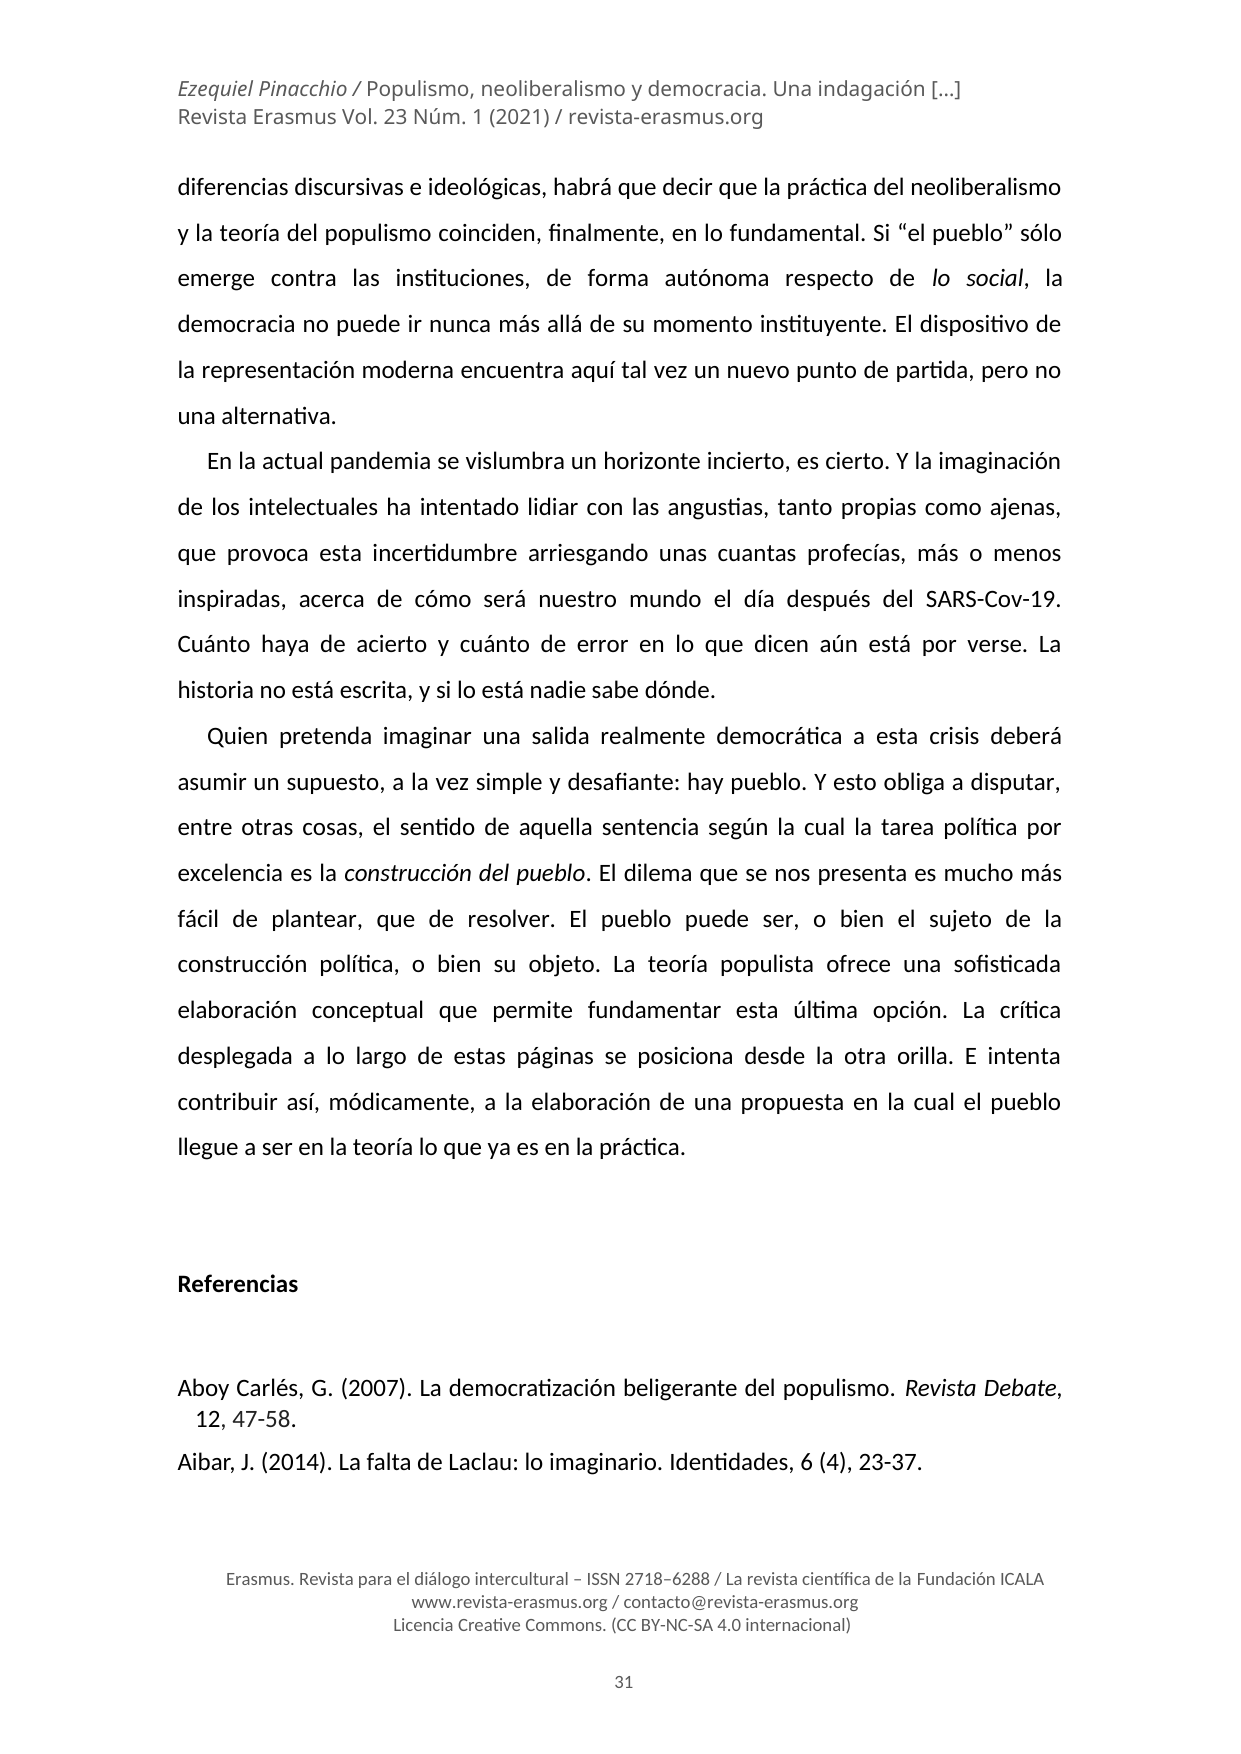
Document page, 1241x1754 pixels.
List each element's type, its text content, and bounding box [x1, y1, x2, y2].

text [177, 171, 1063, 430]
text Aboy Carlés, G. (2007). La democratización beligerante del populismo. Revista Debate, 12, 47-58. [177, 1373, 1063, 1434]
text Quien pretenda imaginar una salida realmente democrática a esta crisis deberá asumir un supuesto, a la vez simple y desafiante: hay pueblo. Y esto obliga a disputar, entre otras cosas, el sentido de aquella sentencia según la cual la tarea política por excelencia es la construcción del pueblo. El dilema que se nos presenta es mucho más fácil de plantear, que de resolver. El pueblo puede ser, o bien el sujeto de la construcción política, o bien su objeto. La teoría populista ofrece una sofisticada elaboración conceptual que permite fundamentar esta última opción. La crítica desplegada a lo largo de estas páginas se posiciona desde la otra orilla. E intenta contribuir así, módicamente, a la elaboración de una propuesta en la cual el pueblo llegue a ser en la teoría lo que ya es en la práctica. [177, 720, 1063, 1162]
text En la actual pandemia se vislumbra un horizonte incierto, es cierto. Y la imaginación de los intelectuales ha intentado lidiar con las angustias, tanto propias como ajenas, que provoca esta incertidumbre arriesgando unas cuantas profecías, más o menos inspiradas, acerca de cómo será nuestro mundo el día después del SARS-Cov-19. Cuánto haya de acierto y cuánto de error en lo que dicen aún está por verse. La historia no está escrita, y si lo está nadie sabe dónde. [177, 446, 1063, 705]
text Referencias [177, 1269, 1063, 1299]
text Aibar, J. (2014). La falta de Laclau: lo imaginario. Identidades, 6 (4), 23-37. [177, 1446, 1063, 1477]
